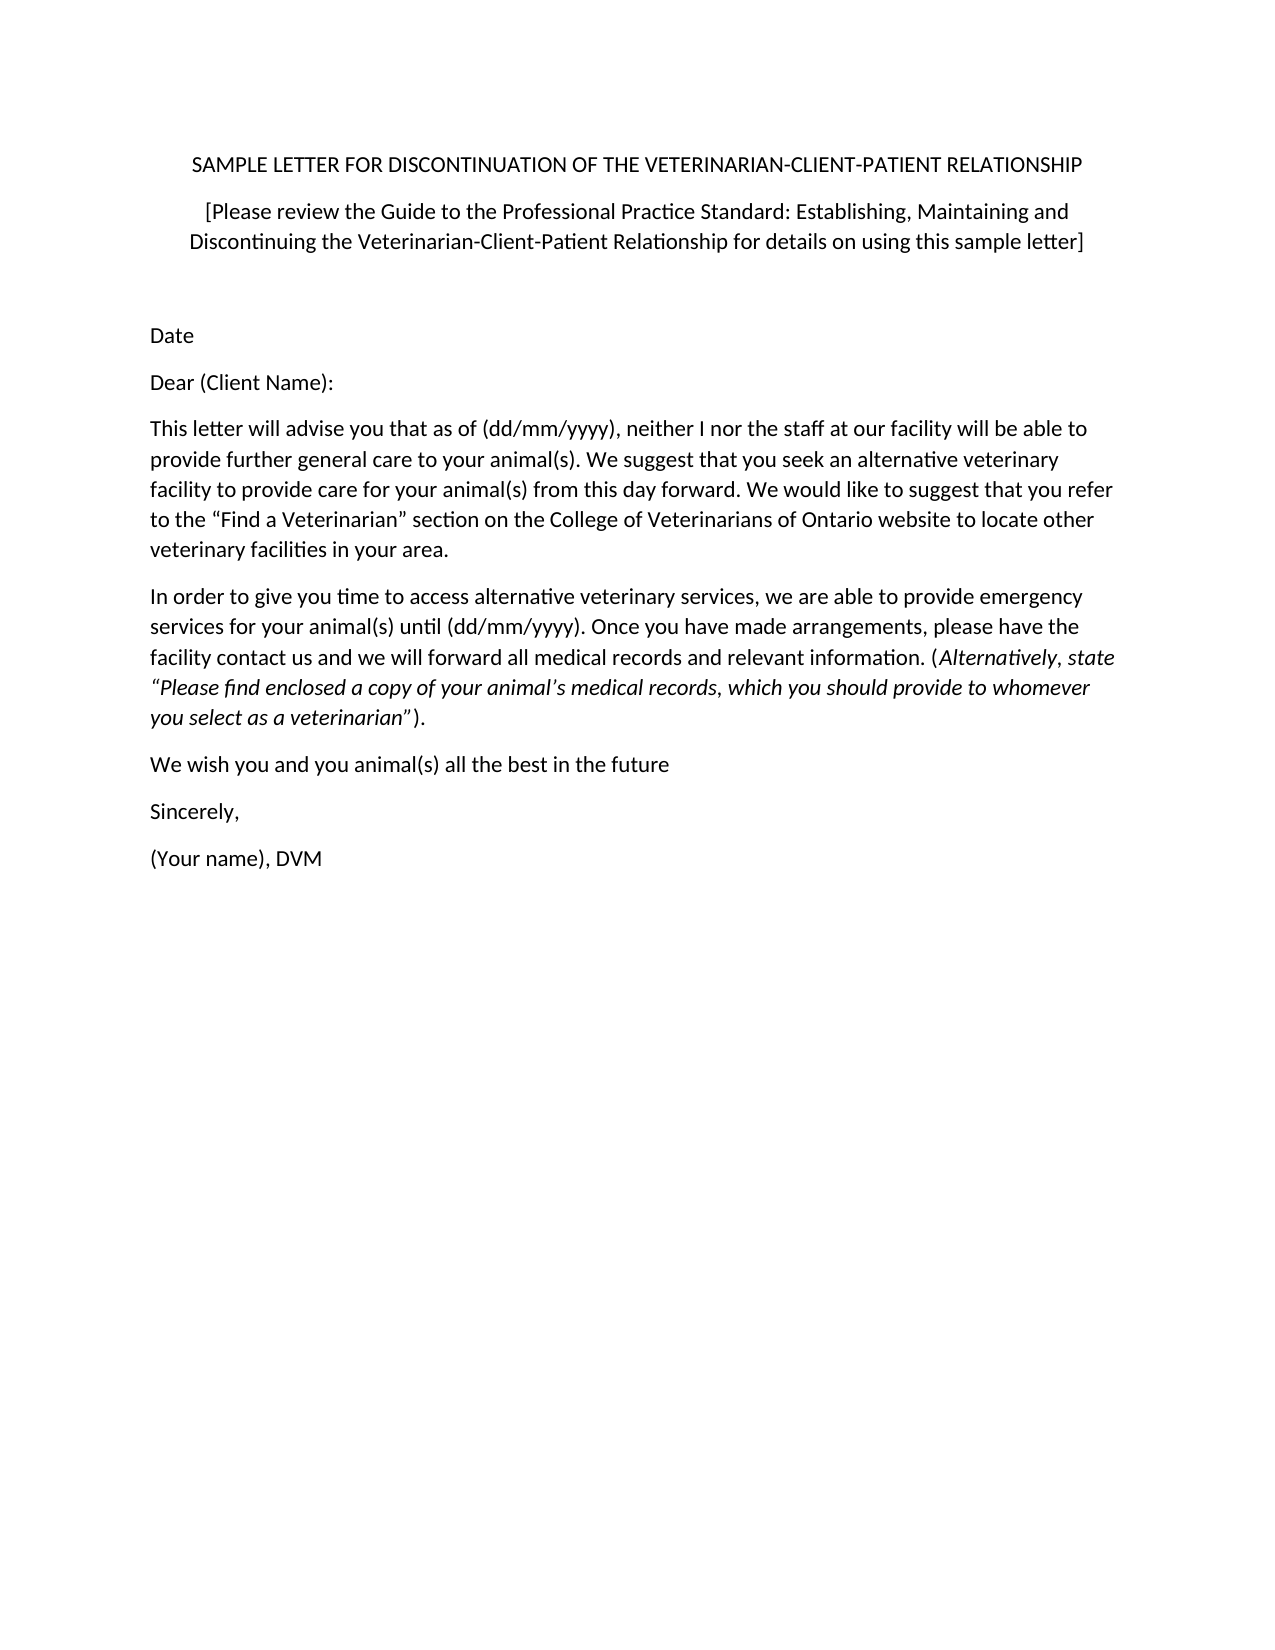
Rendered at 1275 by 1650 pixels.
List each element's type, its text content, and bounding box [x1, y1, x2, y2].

text Sincerely, [150, 797, 1125, 825]
text We wish you and you animal(s) all the best in the future [150, 750, 1125, 778]
text In order to give you time to access alternative veterinary services, we are able to provide emergency services for your animal(s) until (dd/mm/yyyy). Once you have made arrangements, please have the facility contact us and we will forward all medical records and relevant information. (Alternatively, state “Please find enclosed a copy of your animal’s medical records, which you should provide to whomever you select as a veterinarian”). [150, 582, 1125, 731]
text Date [150, 321, 1125, 349]
text SAMPLE LETTER FOR DISCONTINUATION OF THE VETERINARIAN-CLIENT-PATIENT RELATIONSHIP [150, 150, 1125, 178]
text Dear (Client Name): [150, 368, 1125, 396]
text (Your name), DVM [150, 844, 1125, 872]
text This letter will advise you that as of (dd/mm/yyyy), neither I nor the staff at our facility will be able to provide further general care to your animal(s). We suggest that you seek an alternative veterinary facility to provide care for your animal(s) from this day forward. We would like to suggest that you refer to the “Find a Veterinarian” section on the College of Veterinarians of Ontario website to locate other veterinary facilities in your area. [150, 414, 1125, 563]
text [Please review the Guide to the Professional Practice Standard: Establishing, Maintaining and Discontinuing the Veterinarian-Client-Patient Relationship for details on using this sample letter] [150, 197, 1125, 255]
